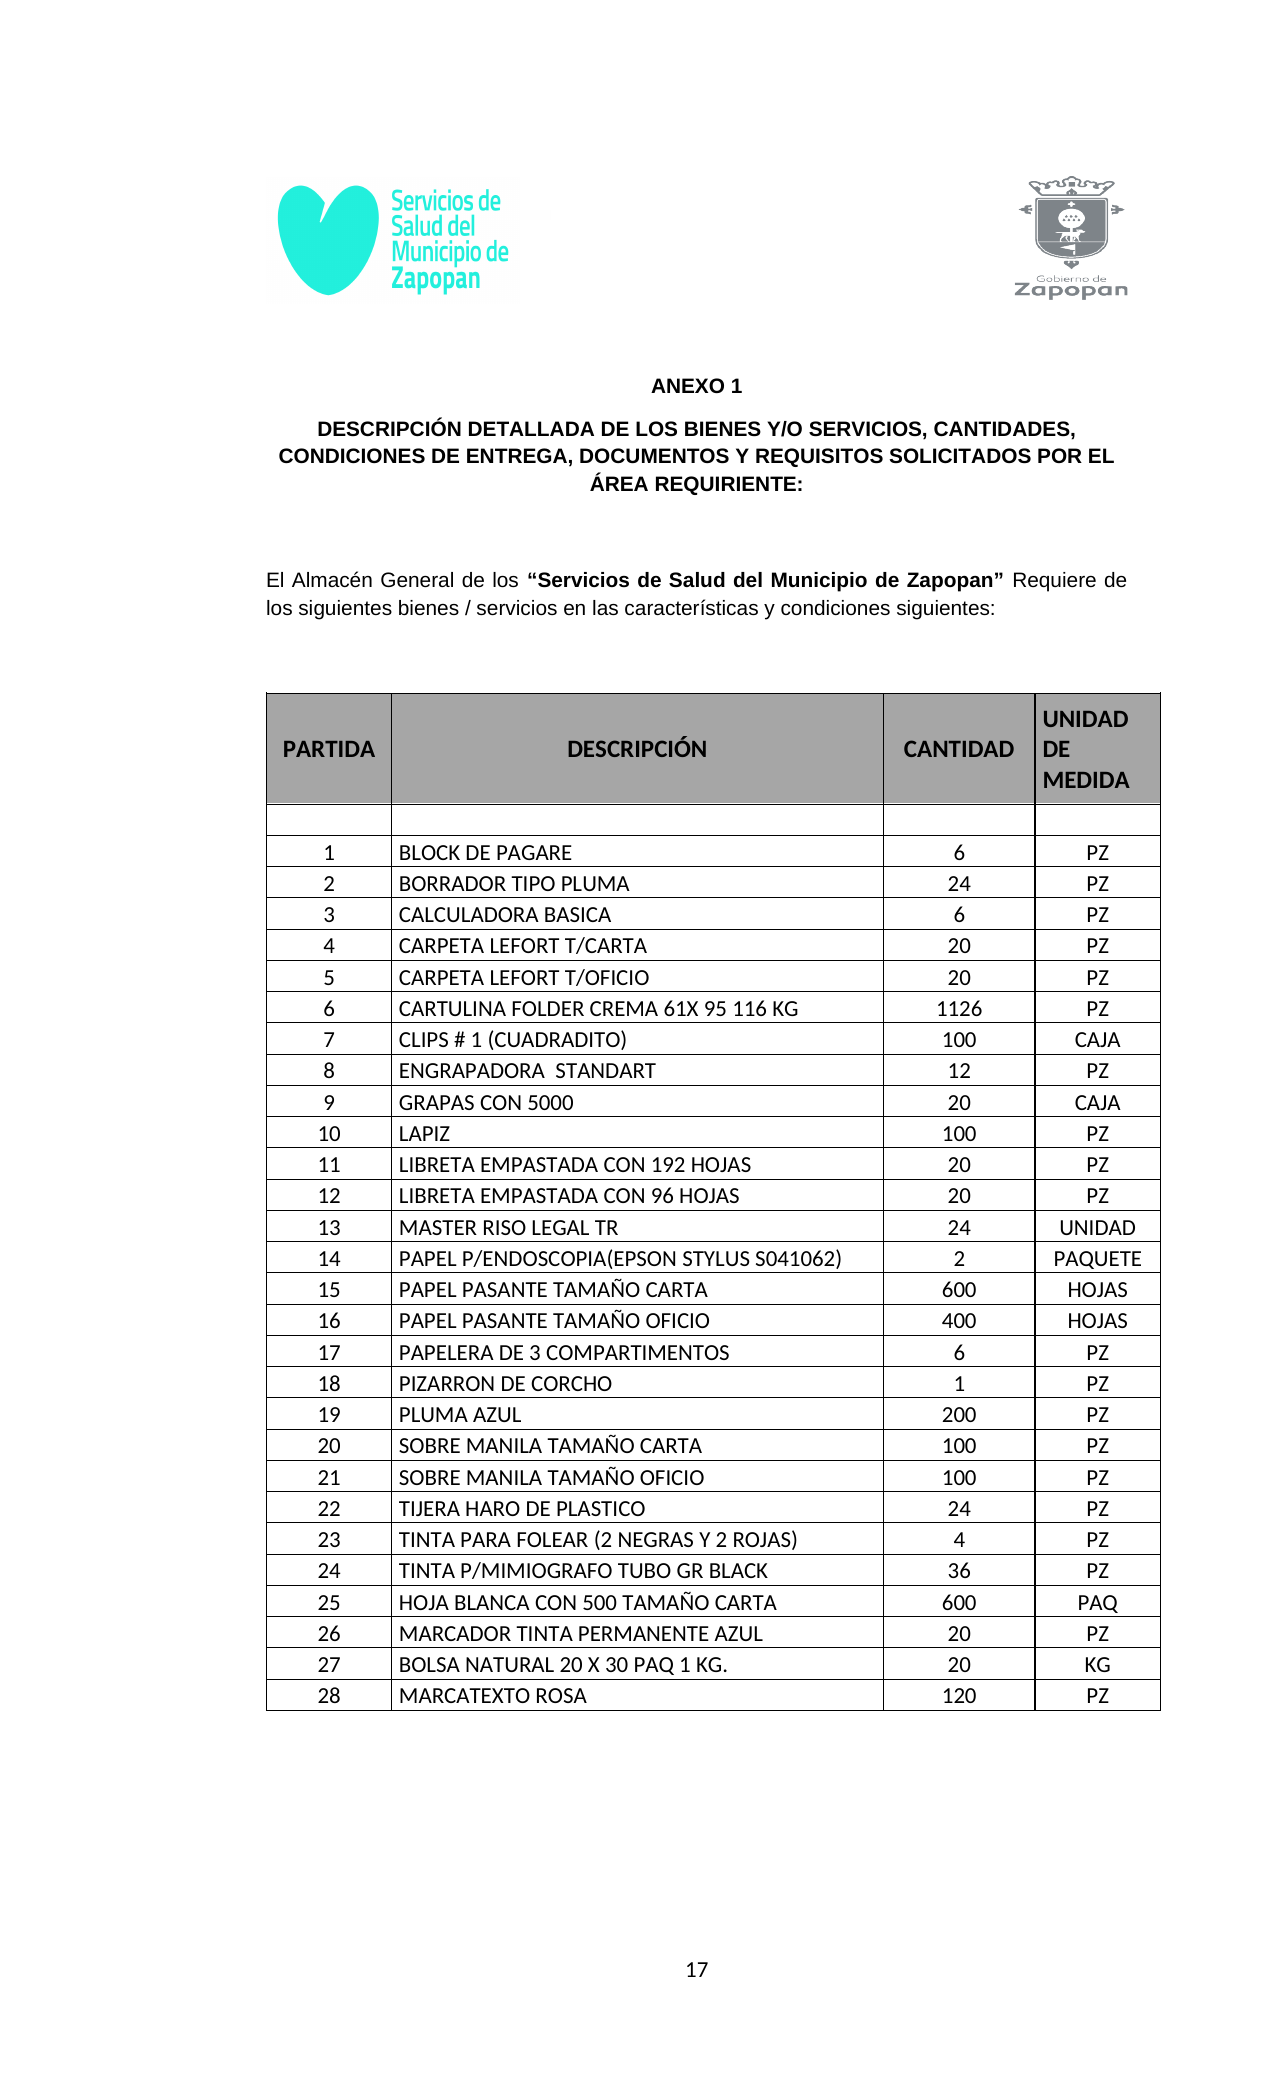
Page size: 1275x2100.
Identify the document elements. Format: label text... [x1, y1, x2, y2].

table_cell 6 [884, 898, 1034, 928]
table_cell PZ [1036, 1555, 1160, 1585]
table_cell 200 [884, 1398, 1034, 1428]
table_cell 20 [884, 961, 1034, 991]
table_cell MARCADOR TINTA PERMANENTE AZUL [392, 1617, 883, 1647]
table_cell 6 [884, 1336, 1034, 1366]
table_cell 24 [267, 1555, 391, 1585]
table_cell PZ [1036, 1617, 1160, 1647]
table_cell PZ [1036, 1367, 1160, 1397]
table_cell GRAPAS CON 5000 [392, 1086, 883, 1116]
table_cell PZ [1036, 1055, 1160, 1085]
table_cell PZ [1036, 836, 1160, 866]
table_cell 15 [267, 1273, 391, 1303]
table_cell PZ [1036, 1523, 1160, 1553]
table_cell 8 [267, 1055, 391, 1085]
picture [265, 177, 551, 304]
table_cell MARCATEXTO ROSA [392, 1680, 883, 1710]
table_cell 100 [884, 1023, 1034, 1053]
table_cell PZ [1036, 1148, 1160, 1178]
table_cell HOJAS [1036, 1305, 1160, 1335]
table_cell 1 [267, 836, 391, 866]
table_cell 20 [267, 1430, 391, 1460]
table_cell PZ [1036, 961, 1160, 991]
table_cell PZ [1036, 1430, 1160, 1460]
table_cell PZ [1036, 930, 1160, 960]
table_cell MASTER RISO LEGAL TR [392, 1211, 883, 1241]
table_cell [884, 805, 1034, 835]
table_cell 12 [267, 1180, 391, 1210]
table_cell CAJA [1036, 1086, 1160, 1116]
table_cell 20 [884, 930, 1034, 960]
table_cell PZ [1036, 1492, 1160, 1522]
table_cell 27 [267, 1648, 391, 1678]
table_cell [267, 805, 391, 835]
table_cell 20 [884, 1180, 1034, 1210]
table_cell PIZARRON DE CORCHO [392, 1367, 883, 1397]
text El Almacén General de los “Servicios de Salud del Municipio de Zapopan” Requiere de los siguientes bienes / servicios en las características y condiciones siguientes: [266, 568, 1127, 620]
table_cell 1126 [884, 992, 1034, 1022]
table_cell 100 [884, 1461, 1034, 1491]
picture [1014, 176, 1128, 300]
table_cell KG [1036, 1648, 1160, 1678]
table_cell 1 [884, 1367, 1034, 1397]
table_cell 20 [884, 1648, 1034, 1678]
table_cell HOJA BLANCA CON 500 TAMAÑO CARTA [392, 1586, 883, 1616]
table_cell CLIPS # 1 (CUADRADITO) [392, 1023, 883, 1053]
table_cell SOBRE MANILA TAMAÑO OFICIO [392, 1461, 883, 1491]
table_cell 24 [884, 867, 1034, 897]
table_cell 2 [884, 1242, 1034, 1272]
table_cell 24 [884, 1211, 1034, 1241]
table_cell 5 [267, 961, 391, 991]
table_cell PAPEL PASANTE TAMAÑO OFICIO [392, 1305, 883, 1335]
table_cell 9 [267, 1086, 391, 1116]
table_header CANTIDAD [884, 694, 1034, 803]
table_cell 12 [884, 1055, 1034, 1085]
table_header UNIDAD DE MEDIDA [1036, 694, 1160, 803]
table_cell [392, 805, 883, 835]
table_cell BOLSA NATURAL 20 X 30 PAQ 1 KG. [392, 1648, 883, 1678]
table_cell 6 [884, 836, 1034, 866]
table_cell 25 [267, 1586, 391, 1616]
table_cell 2 [267, 867, 391, 897]
table_cell BLOCK DE PAGARE [392, 836, 883, 866]
table_cell PZ [1036, 1117, 1160, 1147]
table_cell ENGRAPADORA STANDART [392, 1055, 883, 1085]
table_cell 18 [267, 1367, 391, 1397]
table_cell PAQUETE [1036, 1242, 1160, 1272]
table_cell CALCULADORA BASICA [392, 898, 883, 928]
table_cell CAJA [1036, 1023, 1160, 1053]
table_cell 4 [267, 930, 391, 960]
table_cell PAQ [1036, 1586, 1160, 1616]
table_cell PZ [1036, 1398, 1160, 1428]
table_cell 6 [267, 992, 391, 1022]
table_cell 23 [267, 1523, 391, 1553]
table_header PARTIDA [267, 694, 391, 803]
table_cell 10 [267, 1117, 391, 1147]
table_cell PZ [1036, 992, 1160, 1022]
table_cell TINTA P/MIMIOGRAFO TUBO GR BLACK [392, 1555, 883, 1585]
table_cell 20 [884, 1086, 1034, 1116]
table_cell LIBRETA EMPASTADA CON 192 HOJAS [392, 1148, 883, 1178]
table_cell 400 [884, 1305, 1034, 1335]
table_cell 11 [267, 1148, 391, 1178]
table_cell LAPIZ [392, 1117, 883, 1147]
table_cell PZ [1036, 867, 1160, 897]
table_cell 16 [267, 1305, 391, 1335]
table_cell PZ [1036, 1461, 1160, 1491]
table_cell [1036, 805, 1160, 835]
table_cell CARTULINA FOLDER CREMA 61X 95 116 KG [392, 992, 883, 1022]
table_cell PLUMA AZUL [392, 1398, 883, 1428]
table_header DESCRIPCIÓN [392, 694, 883, 803]
table_cell 4 [884, 1523, 1034, 1553]
table_cell PZ [1036, 1680, 1160, 1710]
text ANEXO 1 [266, 374, 1127, 398]
table_cell 600 [884, 1586, 1034, 1616]
text DESCRIPCIÓN DETALLADA DE LOS BIENES Y/O SERVICIOS, CANTIDADES, CONDICIONES DE ENTREGA, DOCUMENTOS Y REQUISITOS SOLICITADOS POR EL ÁREA REQUIRIENTE: [266, 417, 1127, 496]
table_cell CARPETA LEFORT T/CARTA [392, 930, 883, 960]
table_cell HOJAS [1036, 1273, 1160, 1303]
table_cell TINTA PARA FOLEAR (2 NEGRAS Y 2 ROJAS) [392, 1523, 883, 1553]
table_cell PAPEL PASANTE TAMAÑO CARTA [392, 1273, 883, 1303]
table_cell 100 [884, 1117, 1034, 1147]
table_cell 13 [267, 1211, 391, 1241]
table_cell 20 [884, 1617, 1034, 1647]
table_cell 120 [884, 1680, 1034, 1710]
table_cell 36 [884, 1555, 1034, 1585]
table_cell 7 [267, 1023, 391, 1053]
table_cell LIBRETA EMPASTADA CON 96 HOJAS [392, 1180, 883, 1210]
table_cell 22 [267, 1492, 391, 1522]
table_cell PZ [1036, 898, 1160, 928]
table_cell BORRADOR TIPO PLUMA [392, 867, 883, 897]
table_cell 100 [884, 1430, 1034, 1460]
table_cell PZ [1036, 1180, 1160, 1210]
table_cell 3 [267, 898, 391, 928]
table_cell 20 [884, 1148, 1034, 1178]
table_cell 21 [267, 1461, 391, 1491]
table_cell 14 [267, 1242, 391, 1272]
table_cell UNIDAD [1036, 1211, 1160, 1241]
table_cell 24 [884, 1492, 1034, 1522]
table_cell CARPETA LEFORT T/OFICIO [392, 961, 883, 991]
table_cell 600 [884, 1273, 1034, 1303]
table_cell 28 [267, 1680, 391, 1710]
table_cell 17 [267, 1336, 391, 1366]
table_cell 19 [267, 1398, 391, 1428]
table_cell PZ [1036, 1336, 1160, 1366]
table_cell TIJERA HARO DE PLASTICO [392, 1492, 883, 1522]
table_cell PAPEL P/ENDOSCOPIA(EPSON STYLUS S041062) [392, 1242, 883, 1272]
table_cell 26 [267, 1617, 391, 1647]
table_cell PAPELERA DE 3 COMPARTIMENTOS [392, 1336, 883, 1366]
table_cell SOBRE MANILA TAMAÑO CARTA [392, 1430, 883, 1460]
